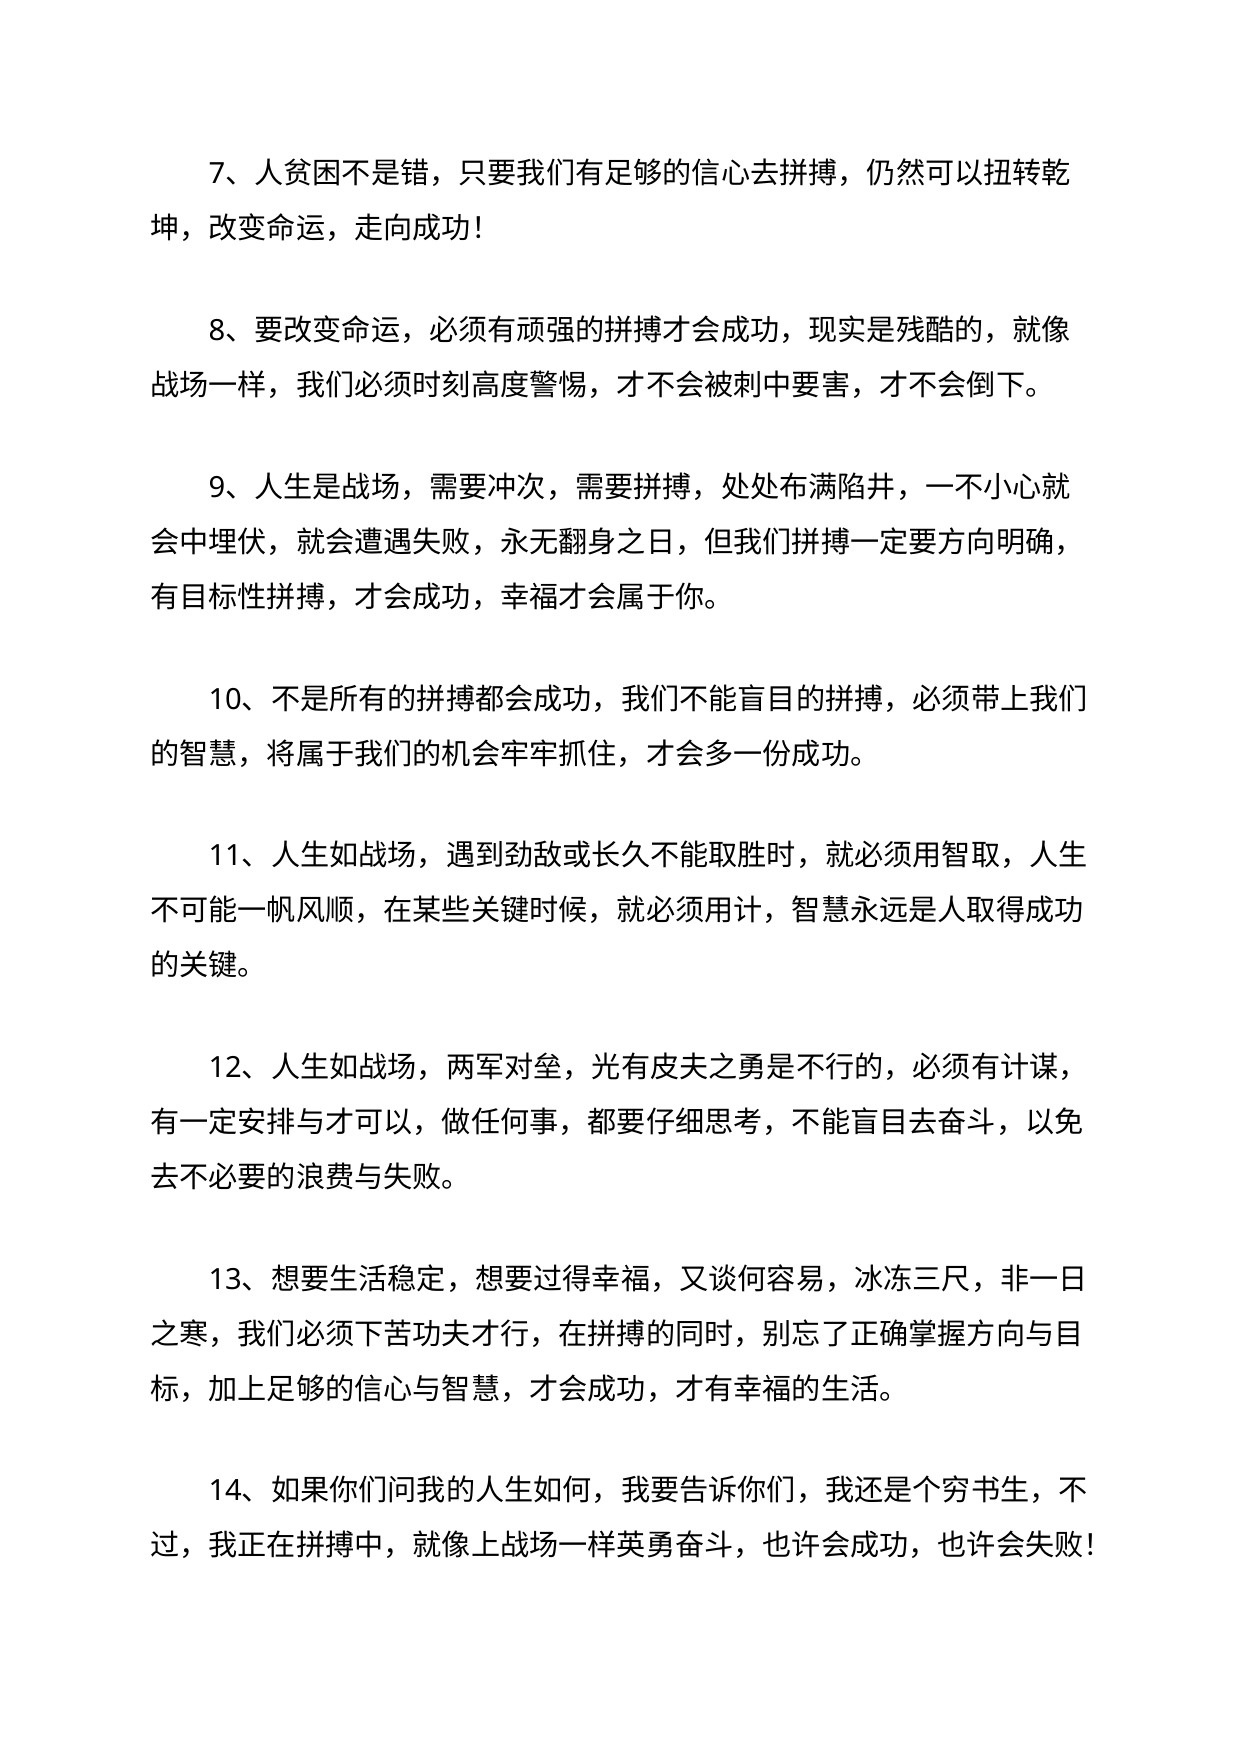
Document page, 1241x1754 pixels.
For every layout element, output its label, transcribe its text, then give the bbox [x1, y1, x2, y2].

text 13、想要生活稳定，想要过得幸福，又谈何容易，冰冻三尺，非一日之寒，我们必须下苦功夫才行，在拼搏的同时，别忘了正确掌握方向与目标，加上足够的信心与智慧，才会成功，才有幸福的生活。 [150, 1255, 1090, 1407]
text 7、人贫困不是错，只要我们有足够的信心去拼搏，仍然可以扭转乾坤，改变命运，走向成功！ [150, 150, 1090, 247]
text 11、人生如战场，遇到劲敌或长久不能取胜时，就必须用智取，人生不可能一帆风顺，在某些关键时候，就必须用计，智慧永远是人取得成功的关键。 [150, 832, 1090, 984]
text 8、要改变命运，必须有顽强的拼搏才会成功，现实是残酷的，就像战场一样，我们必须时刻高度警惕，才不会被刺中要害，才不会倒下。 [150, 307, 1090, 404]
text 12、人生如战场，两军对垒，光有皮夫之勇是不行的，必须有计谋，有一定安排与才可以，做任何事，都要仔细思考，不能盲目去奋斗，以免去不必要的浪费与失败。 [150, 1044, 1090, 1196]
text 10、不是所有的拼搏都会成功，我们不能盲目的拼搏，必须带上我们的智慧，将属于我们的机会牢牢抓住，才会多一份成功。 [150, 675, 1090, 772]
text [150, 1467, 1090, 1564]
text 9、人生是战场，需要冲次，需要拼搏，处处布满陷井，一不小心就会中埋伏，就会遭遇失败，永无翻身之日，但我们拼搏一定要方向明确，有目标性拼搏，才会成功，幸福才会属于你。 [150, 463, 1090, 616]
